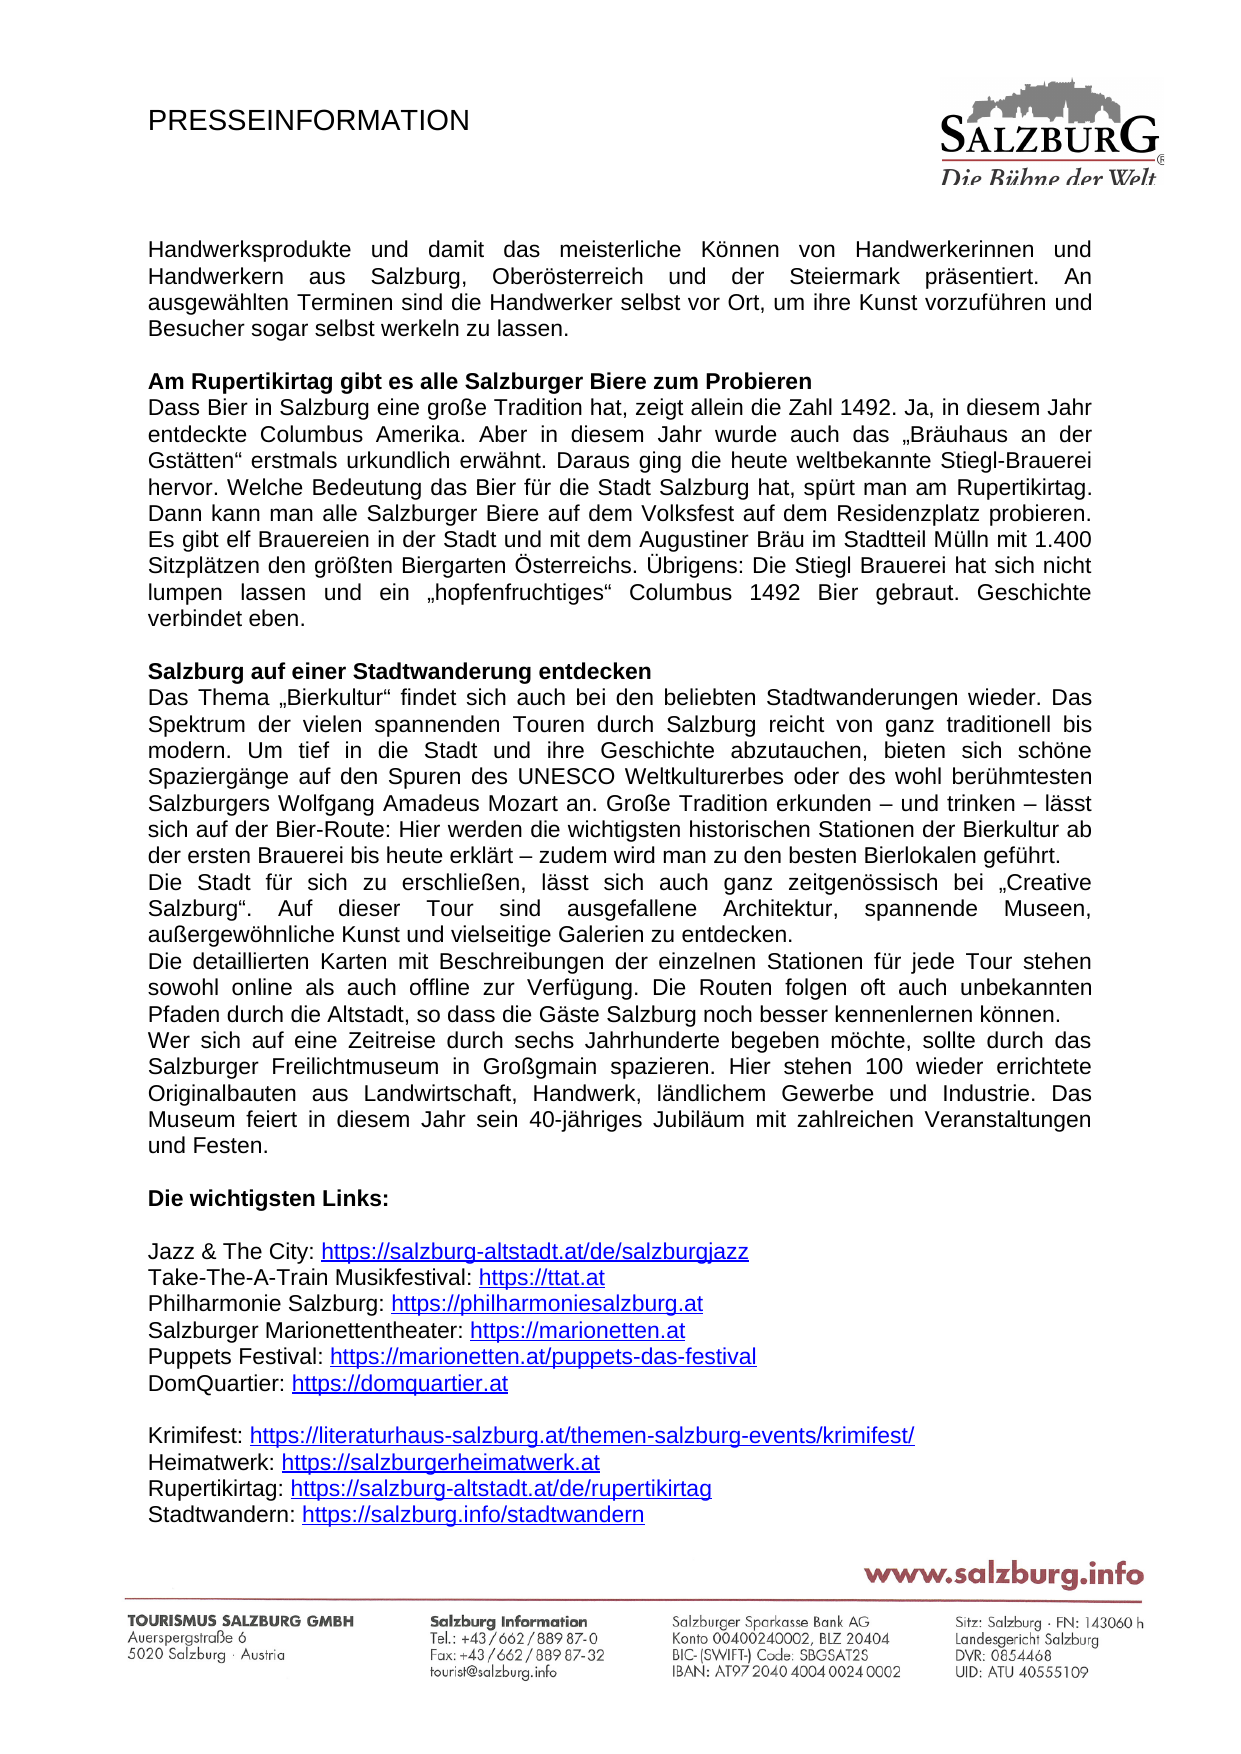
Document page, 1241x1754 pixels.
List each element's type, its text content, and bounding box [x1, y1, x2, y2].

text Die wichtigsten Links: [148, 1185, 1093, 1211]
text Krimifest: https://literaturhaus-salzburg.at/themen-salzburg-events/krimifest/ [148, 1422, 1092, 1448]
picture [939, 77, 1164, 184]
text Stadtwandern: https://salzburg.info/stadtwandern [148, 1501, 1092, 1528]
text Dass Bier in Salzburg eine große Tradition hat, zeigt allein die Zahl 1492. Ja, in diesem Jahr entdeckte Columbus Amerika. Aber in diesem Jahr wurde auch das „Bräuhaus an der Gstätten“ erstmals urkundlich erwähnt. Daraus ging die heute weltbekannte Stiegl-Brauerei hervor. Welche Bedeutung das Bier für die Stadt Salzburg hat, spürt man am Rupertikirtag. Dann kann man alle Salzburger Biere auf dem Volksfest auf dem Residenzplatz probieren. Es gibt elf Brauereien in der Stadt und mit dem Augustiner Bräu im Stadtteil Mülln mit 1.400 Sitzplätzen den größten Biergarten Österreichs. Übrigens: Die Stiegl Brauerei hat sich nicht lumpen lassen und ein „hopfenfruchtiges“ Columbus 1492 Bier gebraut. Geschichte verbindet eben. [148, 394, 1093, 632]
text Wer sich auf eine Zeitreise durch sechs Jahrhunderte begeben möchte, sollte durch das Salzburger Freilichtmuseum in Großgmain spazieren. Hier stehen 100 wieder errichtete Originalbauten aus Landwirtschaft, Handwerk, ländlichem Gewerbe und Industrie. Das Museum feiert in diesem Jahr sein 40-jähriges Jubiläum mit zahlreichen Veranstaltungen und Festen. [148, 1027, 1093, 1159]
text Puppets Festival: https://marionetten.at/puppets-das-festival [148, 1343, 1092, 1369]
text Die detaillierten Karten mit Beschreibungen der einzelnen Stationen für jede Tour stehen sowohl online als auch offline zur Verfügung. Die Routen folgen oft auch unbekannten Pfaden durch die Altstadt, so dass die Gäste Salzburg noch besser kennenlernen können. [148, 948, 1093, 1027]
text Take-The-A-Train Musikfestival: https://ttat.at [148, 1264, 1092, 1290]
text DomQuartier: https://domquartier.at [148, 1369, 1092, 1396]
text Salzburger Marionettentheater: https://marionetten.at [148, 1317, 1092, 1343]
text Die Stadt für sich zu erschließen, lässt sich auch ganz zeitgenössisch bei „Creative Salzburg“. Auf dieser Tour sind ausgefallene Architektur, spannende Museen, außergewöhnliche Kunst und vielseitige Galerien zu entdecken. [148, 869, 1093, 948]
text Das Thema „Bierkultur“ findet sich auch bei den beliebten Stadtwanderungen wieder. Das Spektrum der vielen spannenden Touren durch Salzburg reicht von ganz traditionell bis modern. Um tief in die Stadt und ihre Geschichte abzutauchen, bieten sich schöne Spaziergänge auf den Spuren des UNESCO Weltkulturerbes oder des wohl berühmtesten Salzburgers Wolfgang Amadeus Mozart an. Große Tradition erkunden – und trinken – lässt sich auf der Bier-Route: Hier werden die wichtigsten historischen Stationen der Bierkultur ab der ersten Brauerei bis heute erklärt – zudem wird man zu den besten Bierlokalen geführt. [148, 684, 1093, 869]
text Heimatwerk: https://salzburgerheimatwerk.at [148, 1448, 1092, 1475]
text Rupertikirtag: https://salzburg-altstadt.at/de/rupertikirtag [148, 1475, 1092, 1501]
text Am Rupertikirtag gibt es alle Salzburger Biere zum Probieren [148, 368, 1093, 394]
text Philharmonie Salzburg: https://philharmoniesalzburg.at [148, 1290, 1092, 1317]
text Salzburg auf einer Stadtwanderung entdecken [148, 658, 1093, 684]
text Jazz & The City: https://salzburg-altstadt.at/de/salzburgjazz [148, 1238, 1092, 1264]
